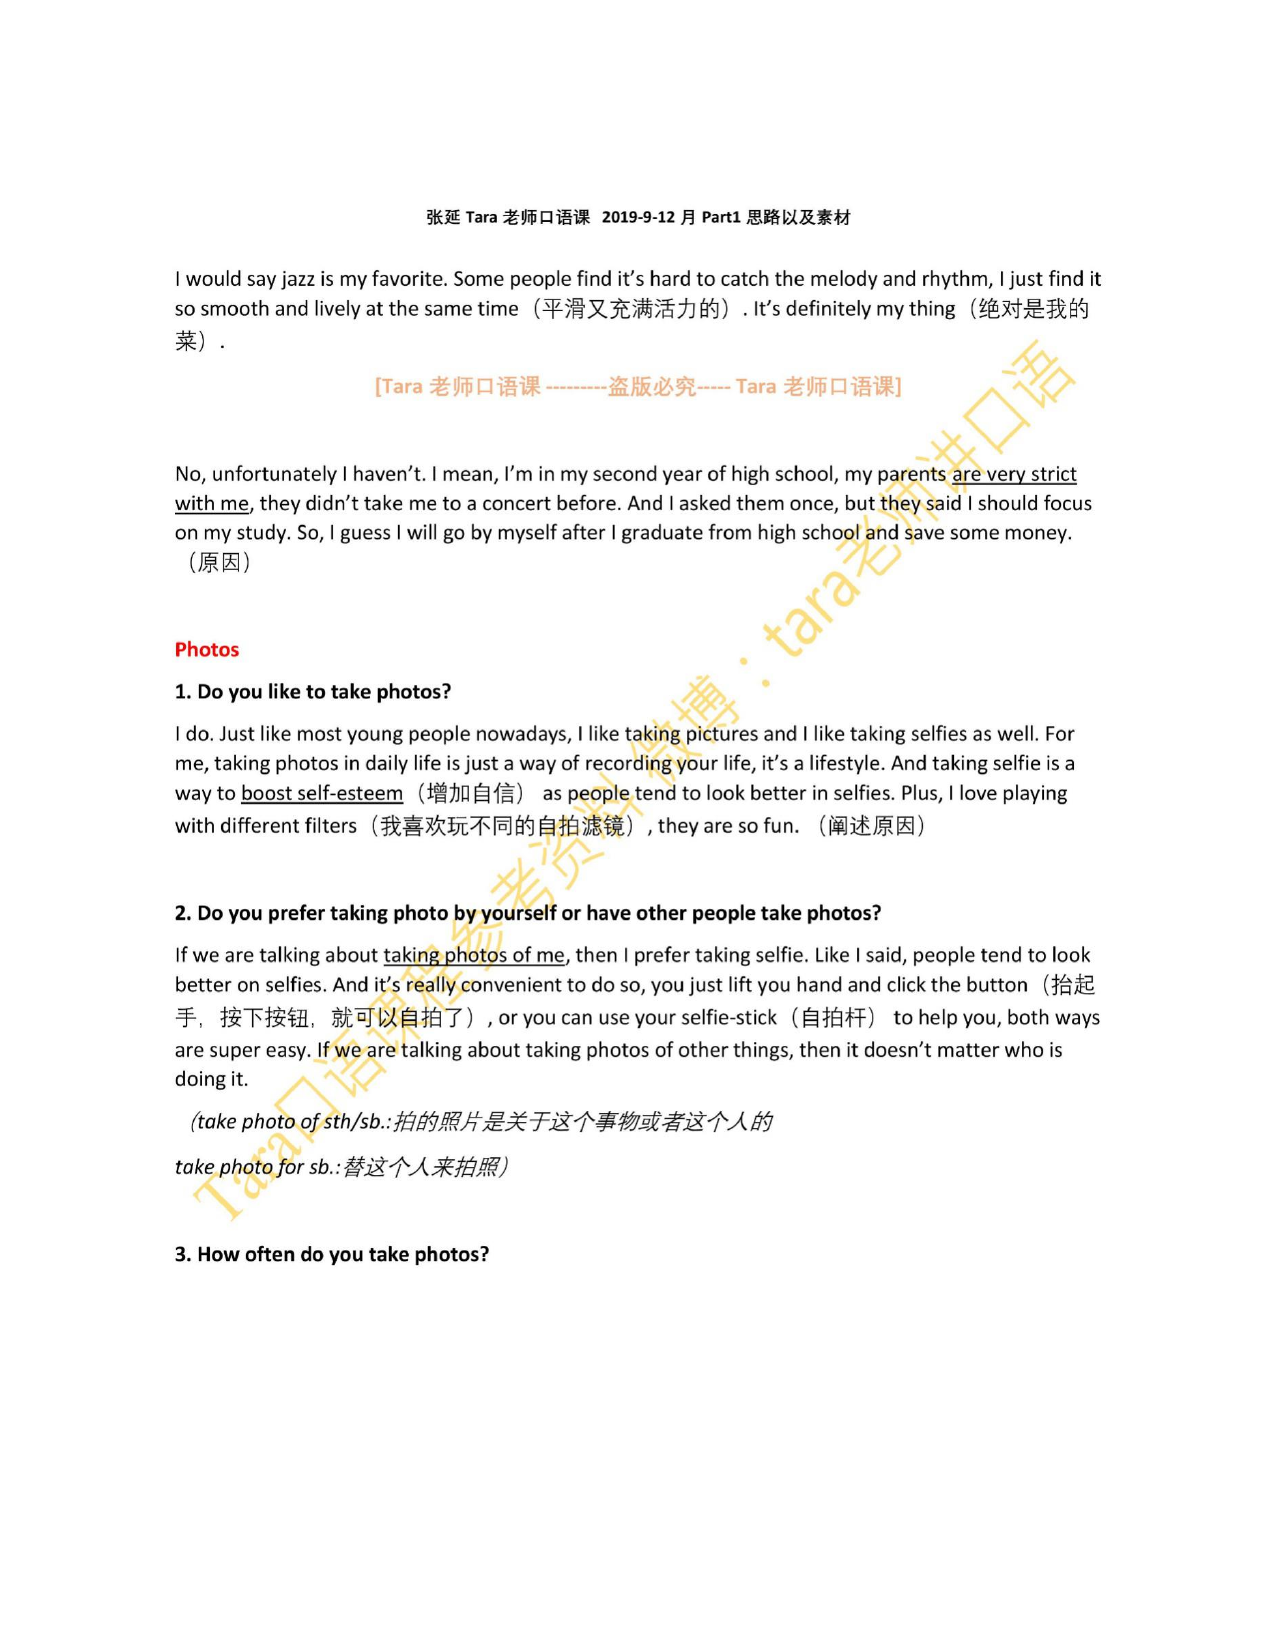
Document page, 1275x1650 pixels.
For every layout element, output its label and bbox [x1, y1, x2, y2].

picture [150, 150, 1125, 1412]
